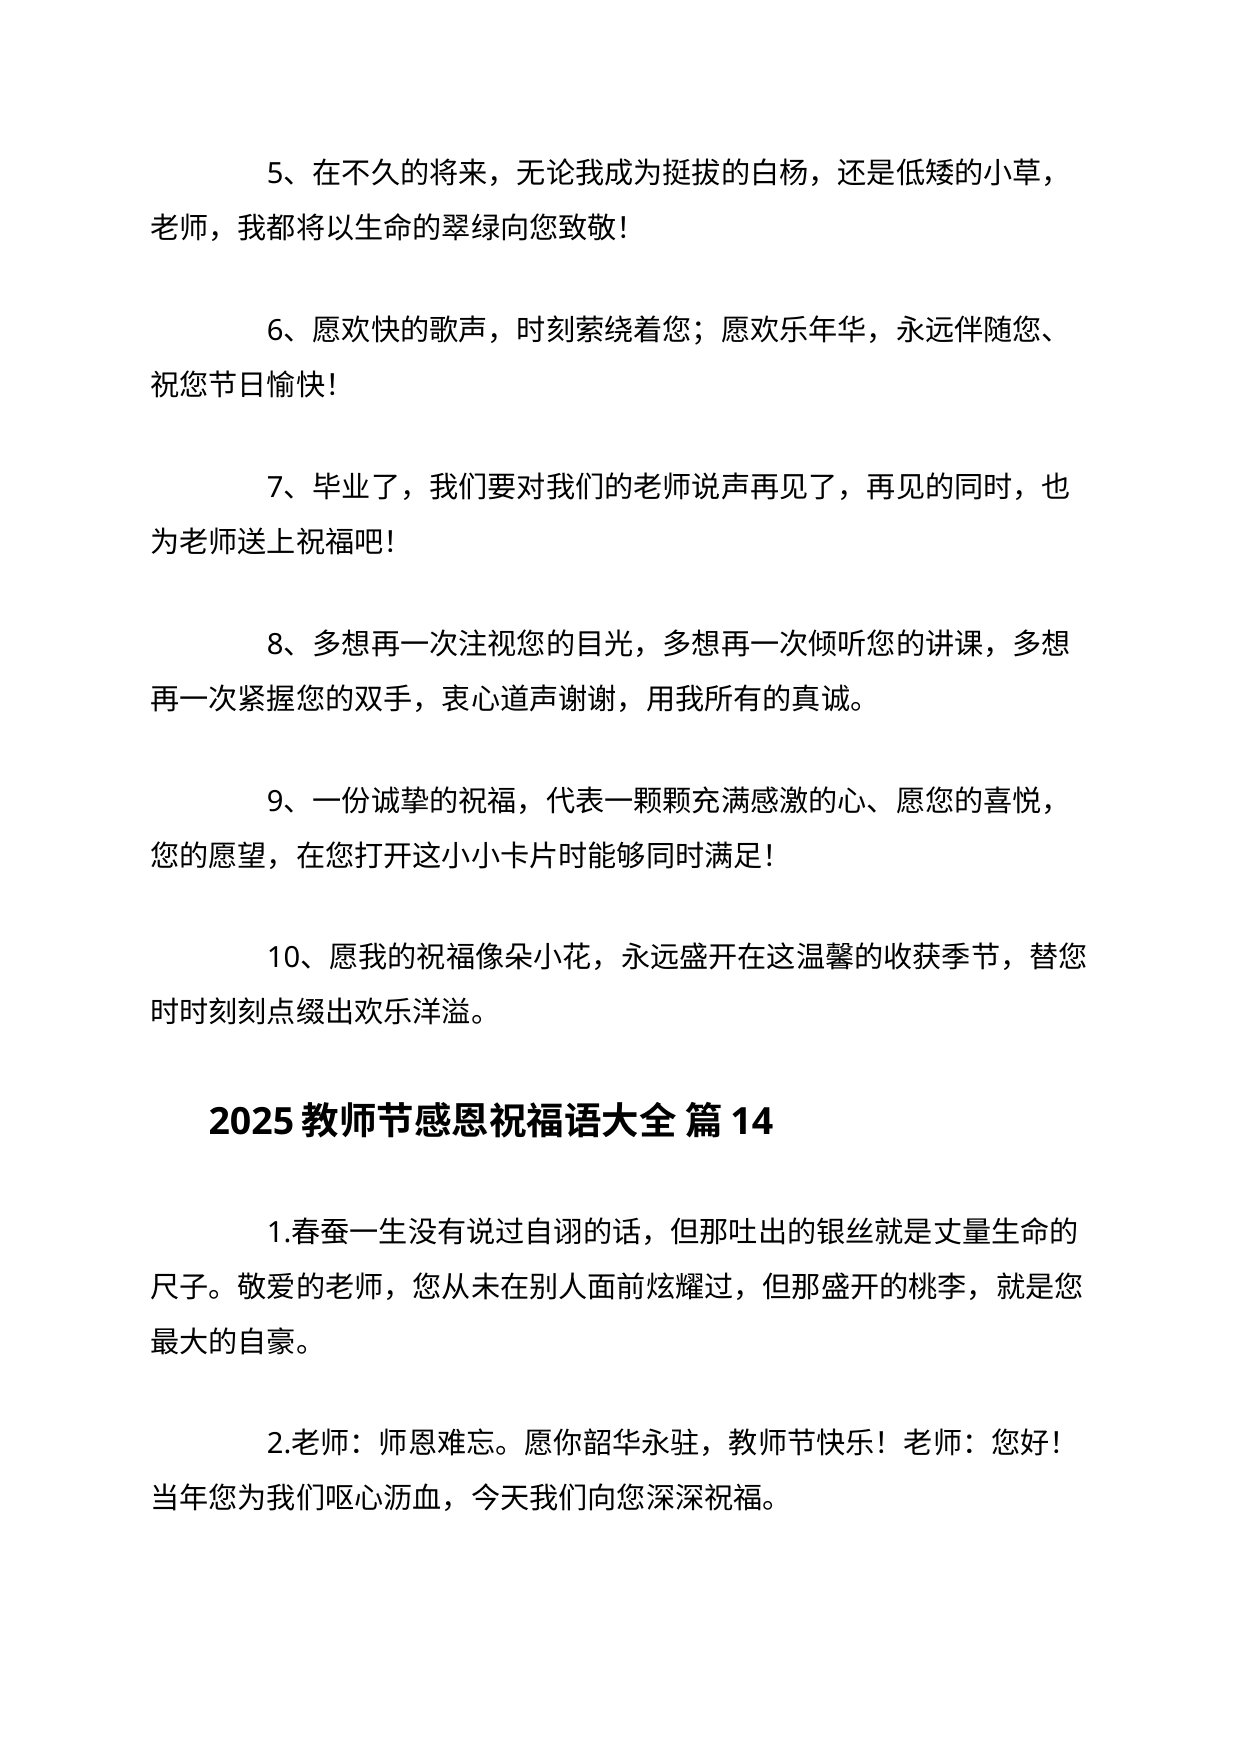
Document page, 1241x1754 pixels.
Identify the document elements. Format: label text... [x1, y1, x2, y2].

text 1.春蚕一生没有说过自诩的话，但那吐出的银丝就是丈量生命的尺子。敬爱的老师，您从未在别人面前炫耀过，但那盛开的桃李，就是您最大的自豪。 [150, 1208, 1090, 1360]
text 7、毕业了，我们要对我们的老师说声再见了，再见的同时，也为老师送上祝福吧！ [150, 463, 1090, 561]
text 8、多想再一次注视您的目光，多想再一次倾听您的讲课，多想再一次紧握您的双手，衷心道声谢谢，用我所有的真诚。 [150, 620, 1090, 718]
text 10、愿我的祝福像朵小花，永远盛开在这温馨的收获季节，替您时时刻刻点缀出欢乐洋溢。 [150, 934, 1090, 1031]
text 2025教师节感恩祝福语大全 篇14 [150, 1091, 1090, 1145]
text 5、在不久的将来，无论我成为挺拔的白杨，还是低矮的小草，老师，我都将以生命的翠绿向您致敬！ [150, 150, 1090, 247]
text 9、一份诚挚的祝福，代表一颗颗充满感激的心、愿您的喜悦，您的愿望，在您打开这小小卡片时能够同时满足！ [150, 777, 1090, 874]
text 2.老师：师恩难忘。愿你韶华永驻，教师节快乐！老师：您好！当年您为我们呕心沥血，今天我们向您深深祝福。 [150, 1420, 1090, 1517]
text 6、愿欢快的歌声，时刻萦绕着您；愿欢乐年华，永远伴随您、祝您节日愉快！ [150, 307, 1090, 404]
